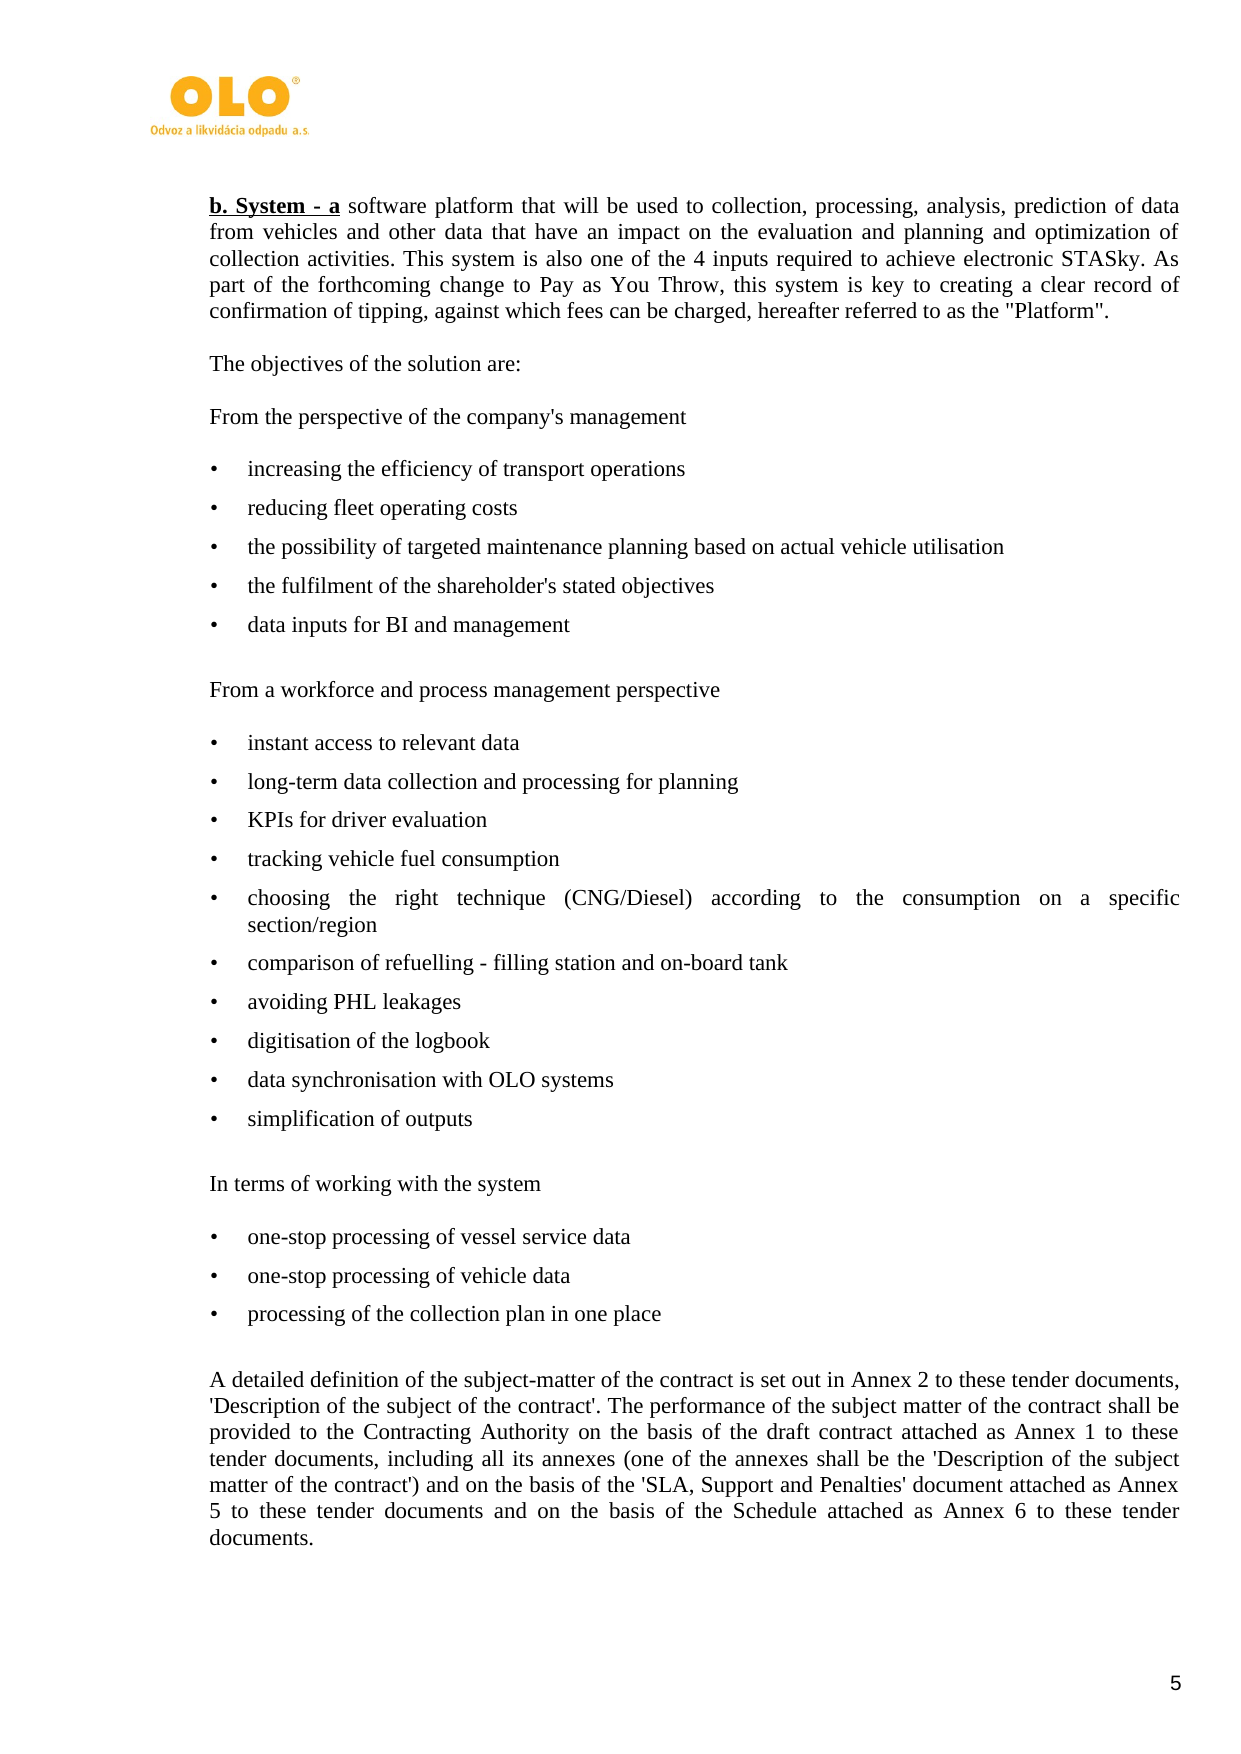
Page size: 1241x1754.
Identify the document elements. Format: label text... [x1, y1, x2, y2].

picture [150, 76, 310, 137]
list one-stop processing of vehicle data [210, 1262, 1181, 1288]
list KPIs for driver evaluation [210, 807, 1181, 833]
list comparison of refuelling - filling station and on-board tank [210, 949, 1181, 976]
text From a workforce and process management perspective [209, 676, 1181, 702]
text In terms of working with the system [209, 1170, 1181, 1196]
text From the perspective of the company's management [209, 403, 1181, 429]
list instant access to relevant data [210, 729, 1181, 755]
list avoiding PHL leakages [210, 988, 1181, 1015]
list reducing fleet operating costs [210, 494, 1181, 521]
list simplification of outputs [210, 1105, 1181, 1131]
list digitisation of the logbook [210, 1027, 1181, 1053]
list data synchronisation with OLO systems [210, 1066, 1181, 1092]
list data inputs for BI and management [210, 611, 1181, 637]
list one-stop processing of vessel service data [210, 1223, 1181, 1249]
list long-term data collection and processing for planning [210, 768, 1181, 794]
list the possibility of targeted maintenance planning based on actual vehicle utilisation [210, 533, 1181, 559]
list increasing the efficiency of transport operations [210, 456, 1181, 482]
list processing of the collection plan in one place [210, 1301, 1181, 1327]
text The objectives of the solution are: [209, 350, 1181, 376]
text A detailed definition of the subject-matter of the contract is set out in Annex 2 to these tender documents, 'Description of the subject of the contract'. The performance of the subject matter of the contract shall be provided to the Contracting Authority on the basis of the draft contract attached as Annex 1 to these tender documents, including all its annexes (one of the annexes shall be the 'Description of the subject matter of the contract') and on the basis of the 'SLA, Support and Penalties' document attached as Annex 5 to these tender documents and on the basis of the Schedule attached as Annex 6 to these tender documents. [209, 1366, 1181, 1550]
list choosing the right technique (CNG/Diesel) according to the consumption on a specific section/region [210, 884, 1181, 937]
list tracking vehicle fuel consumption [210, 845, 1181, 872]
text b. System - a software platform that will be used to collection, processing, analysis, prediction of data from vehicles and other data that have an impact on the evaluation and planning and optimization of collection activities. This system is also one of the 4 inputs required to achieve electronic STASky. As part of the forthcoming change to Pay as You Throw, this system is key to creating a clear record of confirmation of tipping, against which fees can be charged, hereafter referred to as the "Platform". [209, 192, 1181, 324]
list the fulfilment of the shareholder's stated objectives [210, 572, 1181, 598]
